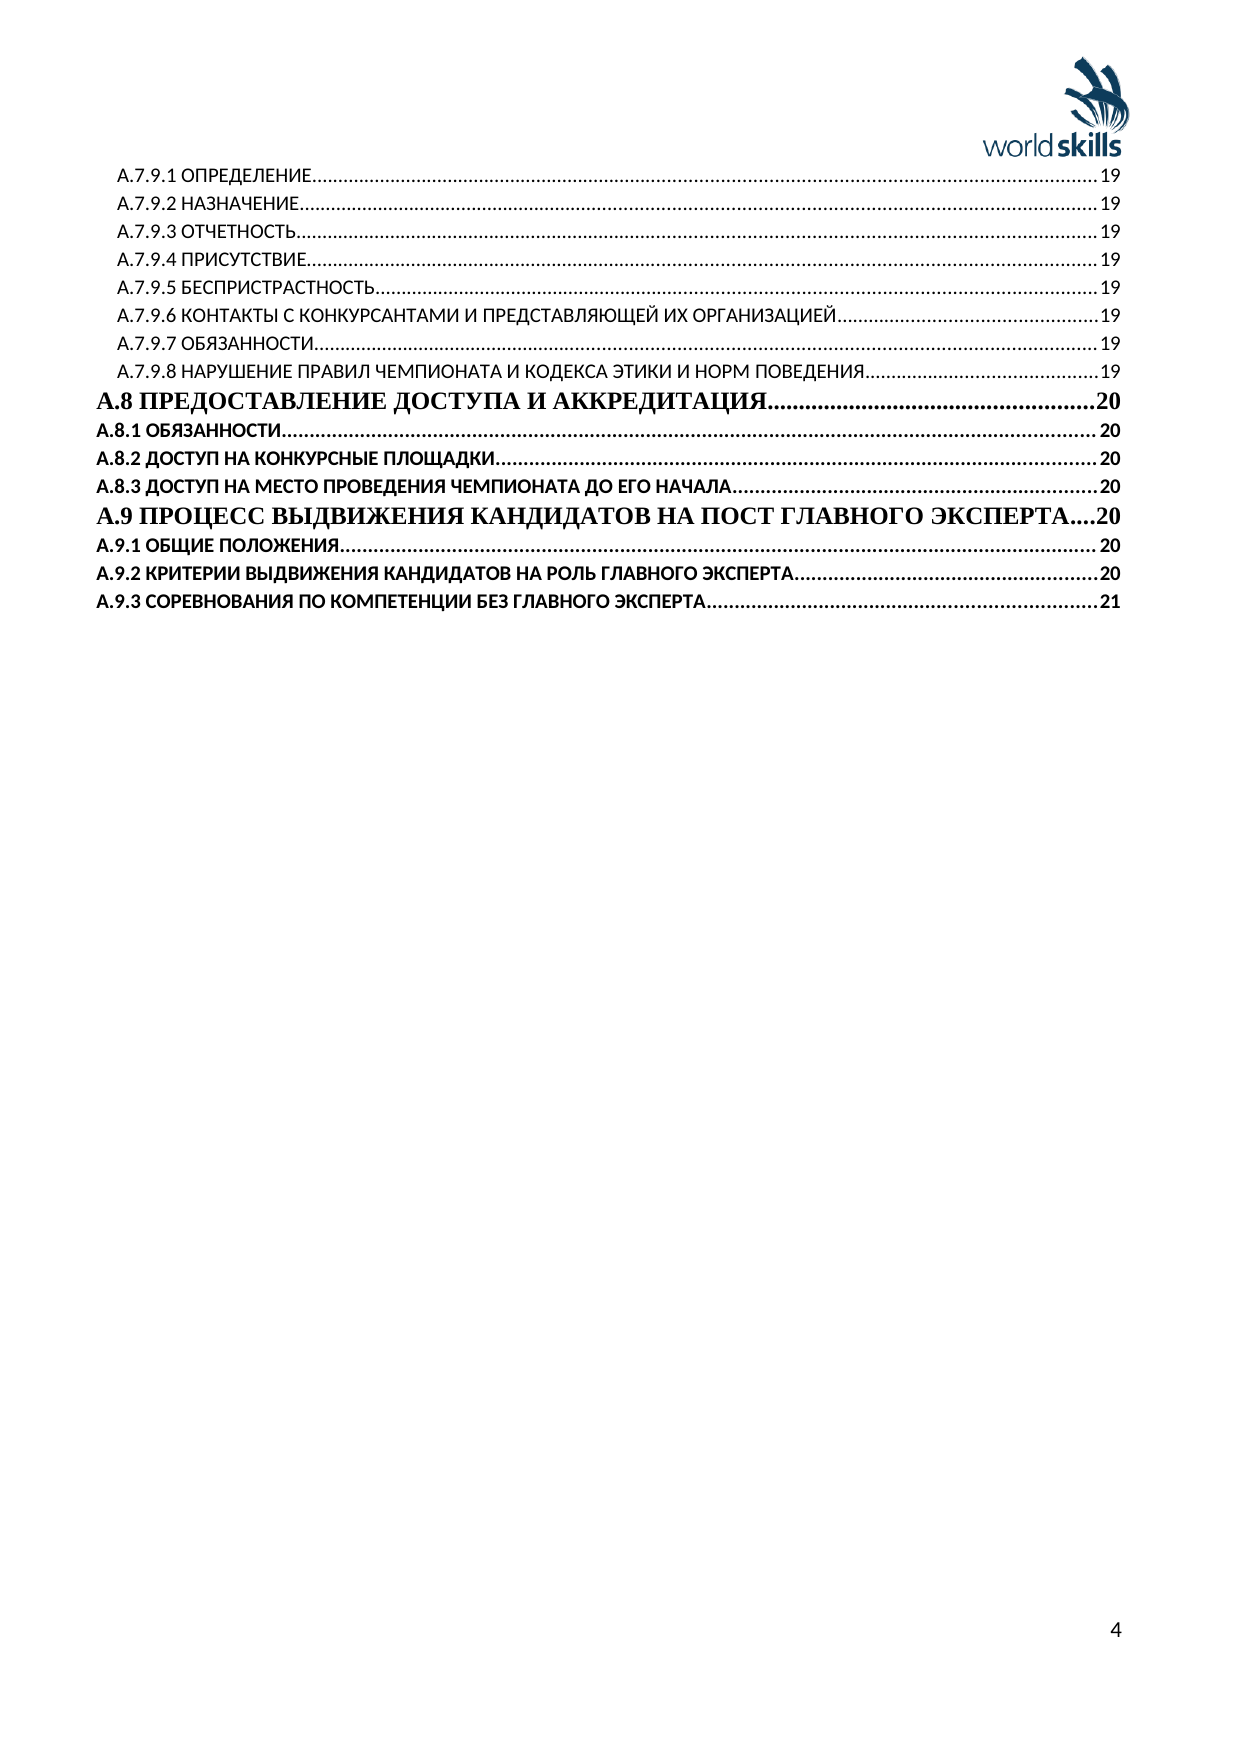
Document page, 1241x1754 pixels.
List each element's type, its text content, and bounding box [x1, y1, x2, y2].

text А.8 ПРЕДОСТАВЛЕНИЕ ДОСТУПА И АККРЕДИТАЦИЯ 20 [96, 386, 1122, 414]
text A.8.3 ДОСТУП НА МЕСТО ПРОВЕДЕНИЯ ЧЕМПИОНАТА ДО ЕГО НАЧАЛА 20 [96, 473, 1122, 499]
text A.7.9.8 НАРУШЕНИЕ ПРАВИЛ ЧЕМПИОНАТА И КОДЕКСА ЭТИКИ И НОРМ ПОВЕДЕНИЯ 19 [116, 358, 1122, 383]
text A.9.3 СОРЕВНОВАНИЯ ПО КОМПЕТЕНЦИИ БЕЗ ГЛАВНОГО ЭКСПЕРТА 21 [96, 588, 1122, 614]
text A.7.9.4 ПРИСУТСТВИЕ 19 [116, 246, 1122, 272]
text A.7.9.1 ОПРЕДЕЛЕНИЕ 19 [116, 162, 1122, 188]
text A.7.9.2 НАЗНАЧЕНИЕ 19 [116, 190, 1122, 216]
text A.9.2 КРИТЕРИИ ВЫДВИЖЕНИЯ КАНДИДАТОВ НА РОЛЬ ГЛАВНОГО ЭКСПЕРТА 20 [96, 561, 1122, 586]
text A.7.9.5 БЕСПРИСТРАСТНОСТЬ 19 [116, 274, 1122, 299]
picture [967, 40, 1145, 172]
text A.9.1 ОБЩИЕ ПОЛОЖЕНИЯ 20 [96, 533, 1122, 558]
text A.9 ПРОЦЕСС ВЫДВИЖЕНИЯ КАНДИДАТОВ НА ПОСТ ГЛАВНОГО ЭКСПЕРТА 20 [96, 501, 1122, 530]
text А.7.9.6 КОНТАКТЫ С КОНКУРСАНТАМИ И ПРЕДСТАВЛЯЮЩЕЙ ИХ ОРГАНИЗАЦИЕЙ 19 [116, 302, 1122, 327]
text А.8.1 ОБЯЗАННОСТИ 20 [96, 417, 1122, 443]
text A.8.2 ДОСТУП НА КОНКУРСНЫЕ ПЛОЩАДКИ 20 [96, 445, 1122, 471]
text A.7.9.7 ОБЯЗАННОСТИ 19 [116, 330, 1122, 355]
text A.7.9.3 ОТЧЕТНОСТЬ 19 [116, 218, 1122, 244]
